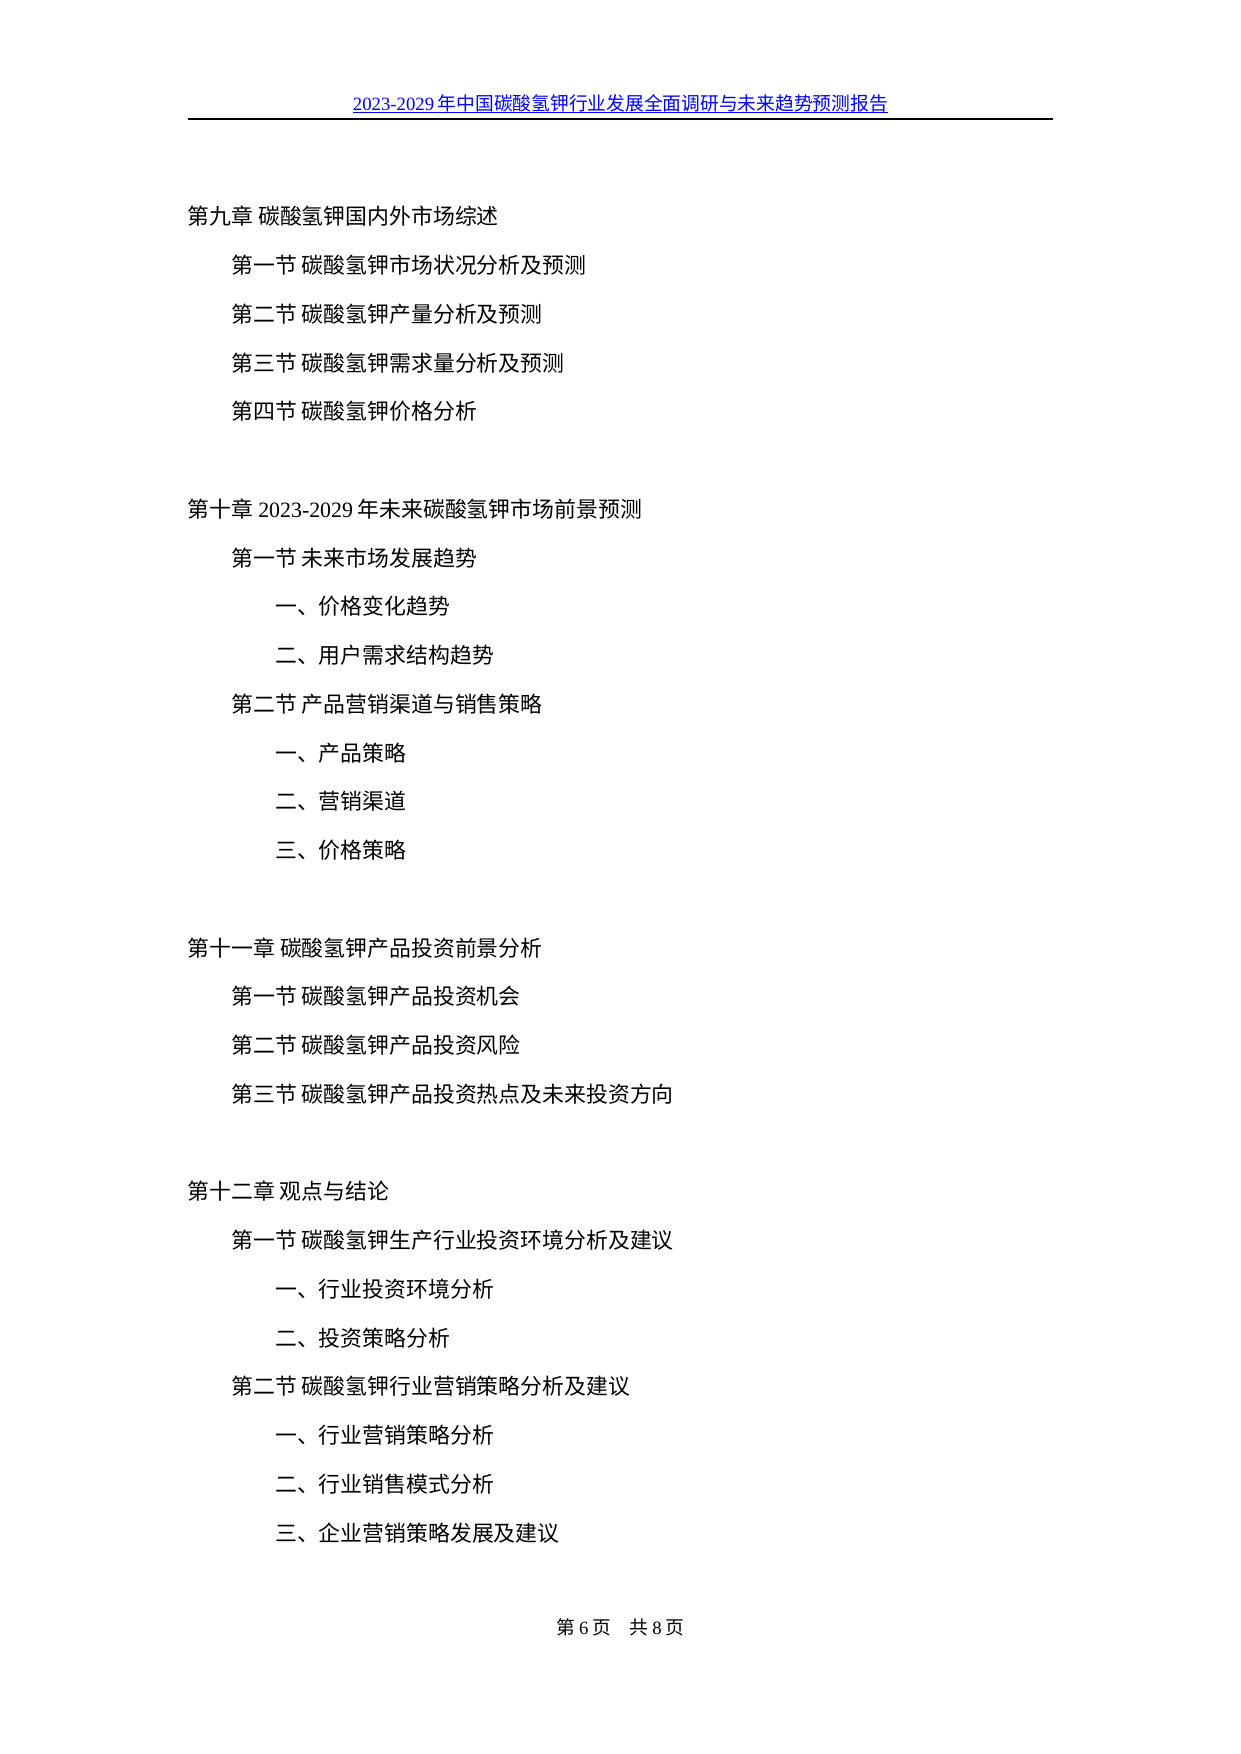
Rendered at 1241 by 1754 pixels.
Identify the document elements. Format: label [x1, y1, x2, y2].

text [187, 150, 1053, 1548]
